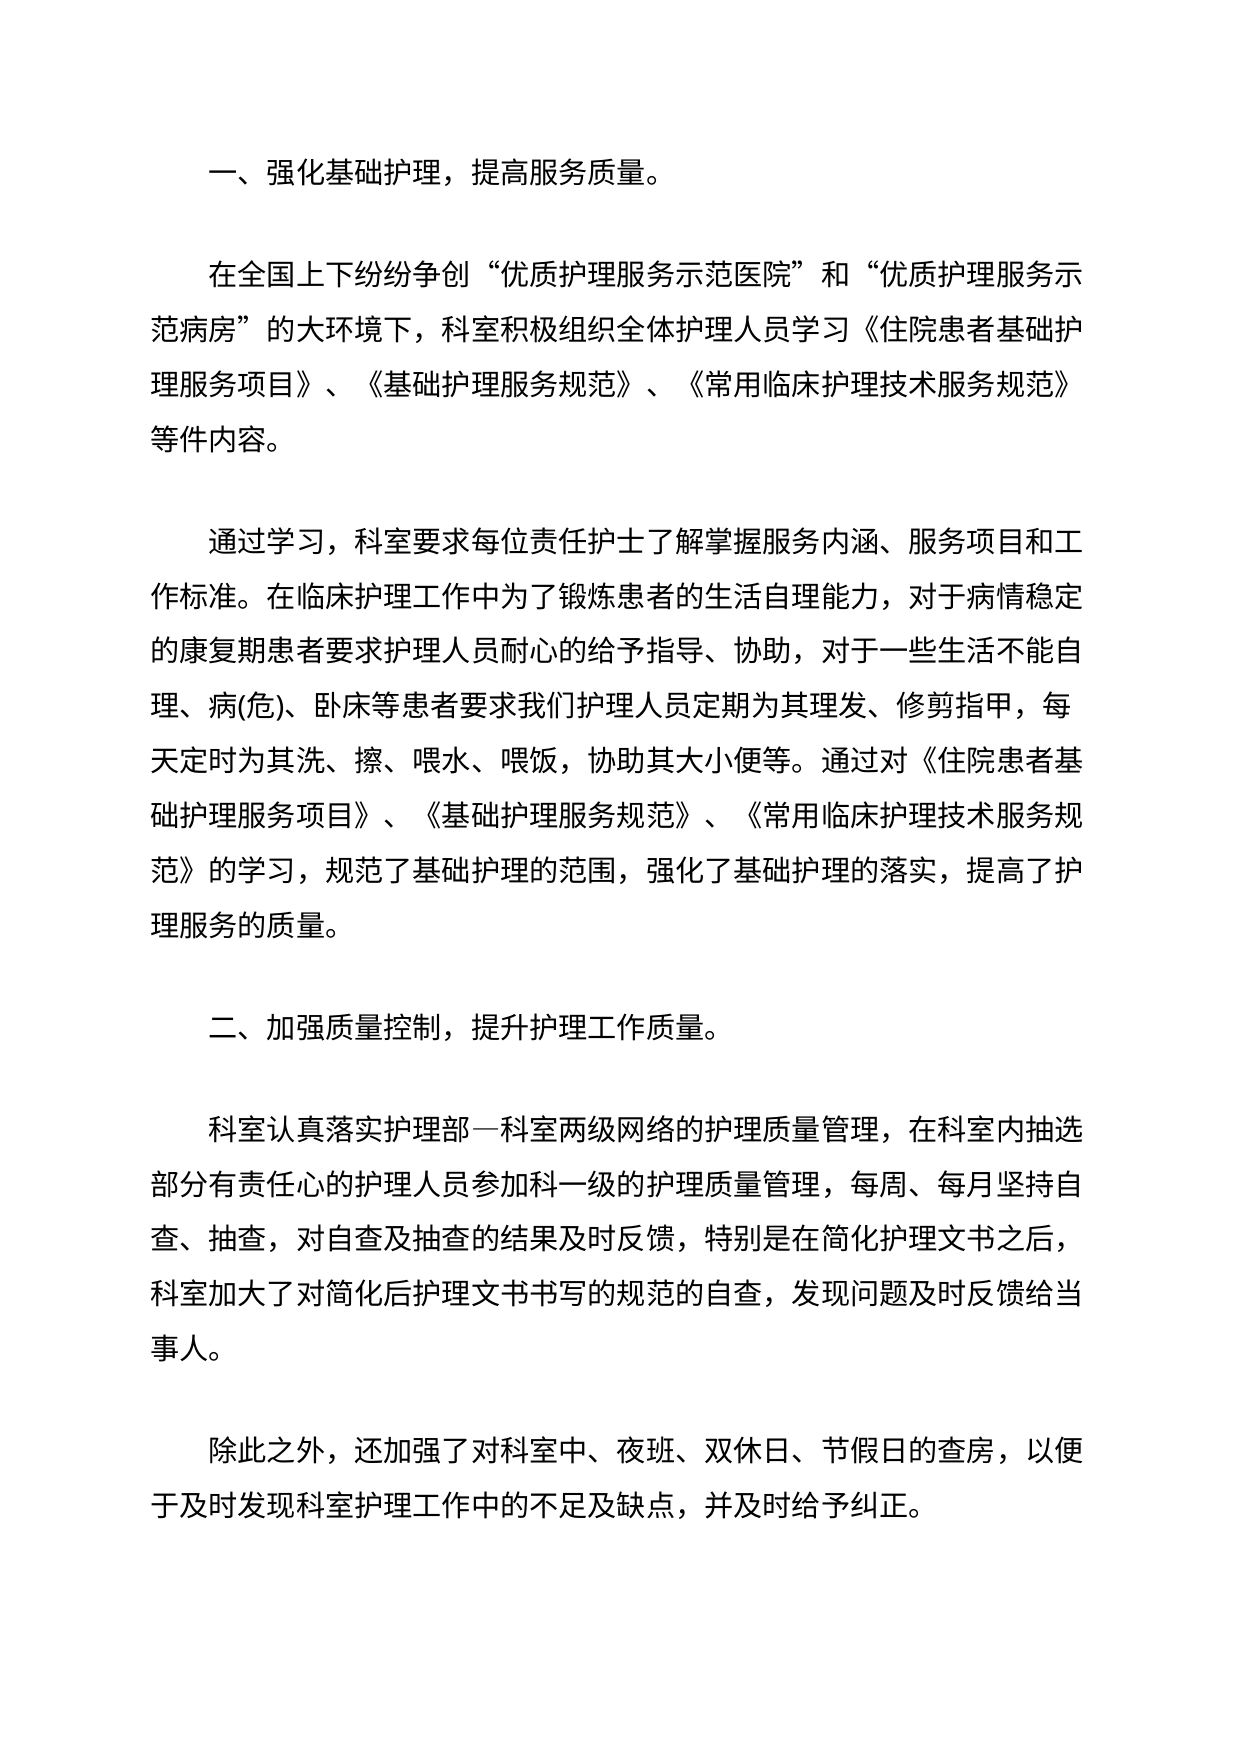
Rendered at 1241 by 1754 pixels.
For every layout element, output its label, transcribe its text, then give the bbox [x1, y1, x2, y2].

text 一、强化基础护理，提高服务质量。 [150, 150, 1090, 192]
text 在全国上下纷纷争创“优质护理服务示范医院”和“优质护理服务示范病房”的大环境下，科室积极组织全体护理人员学习《住院患者基础护理服务项目》、《基础护理服务规范》、《常用临床护理技术服务规范》等件内容。 [150, 252, 1090, 459]
text 除此之外，还加强了对科室中、夜班、双休日、节假日的查房，以便于及时发现科室护理工作中的不足及缺点，并及时给予纠正。 [150, 1427, 1090, 1525]
text 二、加强质量控制，提升护理工作质量。 [150, 1004, 1090, 1047]
text 科室认真落实护理部—科室两级网络的护理质量管理，在科室内抽选部分有责任心的护理人员参加科一级的护理质量管理，每周、每月坚持自查、抽查，对自查及抽查的结果及时反馈，特别是在简化护理文书之后，科室加大了对简化后护理文书书写的规范的自查，发现问题及时反馈给当事人。 [150, 1106, 1090, 1368]
text 通过学习，科室要求每位责任护士了解掌握服务内涵、服务项目和工作标准。在临床护理工作中为了锻炼患者的生活自理能力，对于病情稳定的康复期患者要求护理人员耐心的给予指导、协助，对于一些生活不能自理、病(危)、卧床等患者要求我们护理人员定期为其理发、修剪指甲，每天定时为其洗、擦、喂水、喂饭，协助其大小便等。通过对《住院患者基础护理服务项目》、《基础护理服务规范》、《常用临床护理技术服务规范》的学习，规范了基础护理的范围，强化了基础护理的落实，提高了护理服务的质量。 [150, 518, 1090, 945]
